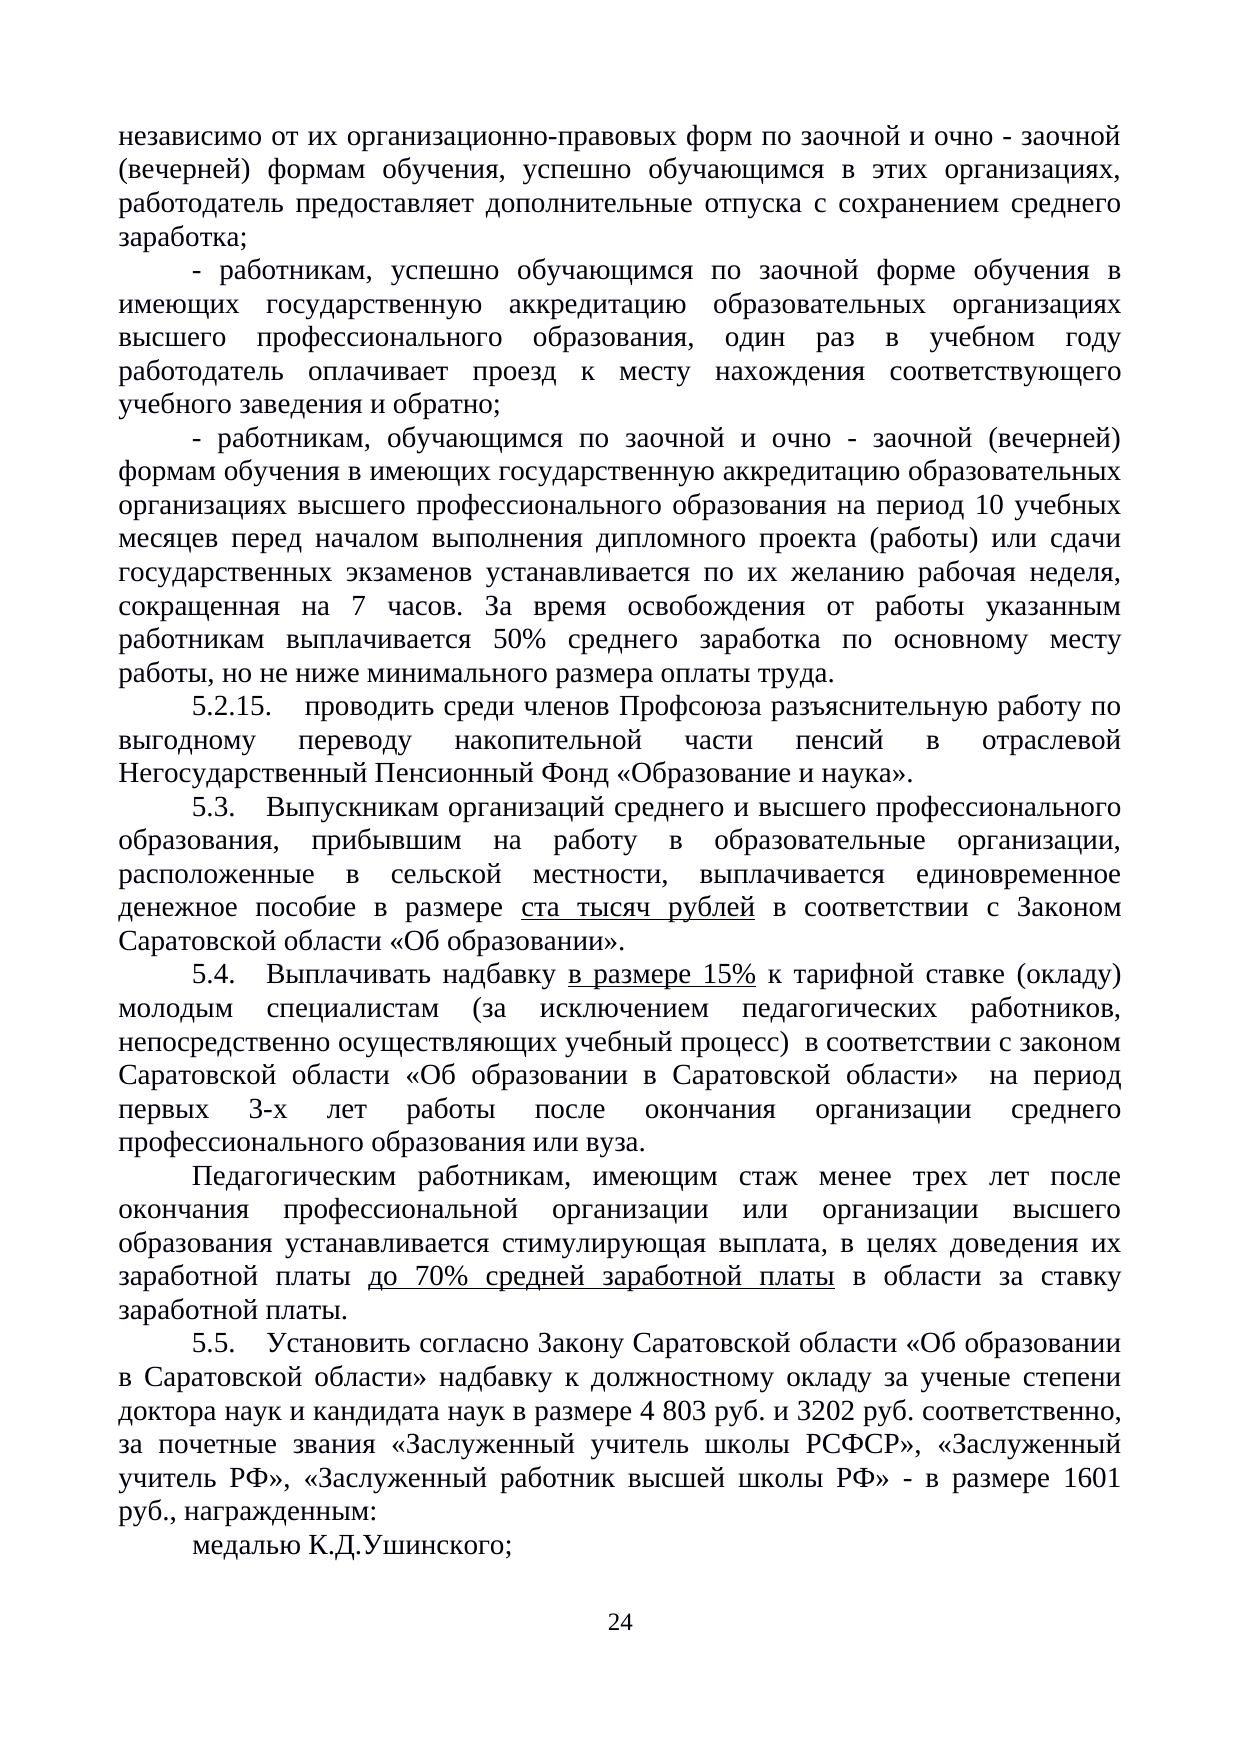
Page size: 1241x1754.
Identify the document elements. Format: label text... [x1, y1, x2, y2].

text 5.4. Выплачивать надбавку в размере 15% к тарифной ставке (окладу) молодым специалистам (за исключением педагогических работников, непосредственно осуществляющих учебный процесс) в соответствии с законом Саратовской области «Об образовании в Саратовской области» на период первых 3-х лет работы после окончания организации среднего профессионального образования или вуза. [118, 957, 1122, 1158]
text 5.5. Установить согласно Закону Саратовской области «Об образовании в Саратовской области» надбавку к должностному окладу за ученые степени доктора наук и кандидата наук в размере 4 803 руб. и 3202 руб. соответственно, за почетные звания «Заслуженный учитель школы РСФСР», «Заслуженный учитель РФ», «Заслуженный работник высшей школы РФ» - в размере 1601 руб., награжденным: [118, 1326, 1122, 1527]
text Педагогическим работникам, имеющим стаж менее трех лет после окончания профессиональной организации или организации высшего образования устанавливается стимулирующая выплата, в целях доведения их заработной платы до 70% средней заработной платы в области за ставку заработной платы. [118, 1158, 1122, 1326]
text медалью К.Д.Ушинского; [118, 1527, 1122, 1560]
text - работникам, успешно обучающимся по заочной форме обучения в имеющих государственную аккредитацию образовательных организациях высшего профессионального образования, один раз в учебном году работодатель оплачивает проезд к месту нахождения соответствующего учебного заведения и обратно; [118, 252, 1122, 420]
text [118, 118, 1122, 252]
text 5.2.15. проводить среди членов Профсоюза разъяснительную работу по выгодному переводу накопительной части пенсий в отраслевой Негосударственный Пенсионный Фонд «Образование и наука». [118, 688, 1122, 789]
text - работникам, обучающимся по заочной и очно - заочной (вечерней) формам обучения в имеющих государственную аккредитацию образовательных организациях высшего профессионального образования на период 10 учебных месяцев перед началом выполнения дипломного проекта (работы) или сдачи государственных экзаменов устанавливается по их желанию рабочая неделя, сокращенная на 7 часов. За время освобождения от работы указанным работникам выплачивается 50% среднего заработка по основному месту работы, но не ниже минимального размера оплаты труда. [118, 420, 1122, 688]
text 5.3. Выпускникам организаций среднего и высшего профессионального образования, прибывшим на работу в образовательные организации, расположенные в сельской местности, выплачивается единовременное денежное пособие в размере ста тысяч рублей в соответствии с Законом Саратовской области «Об образовании». [118, 789, 1122, 957]
